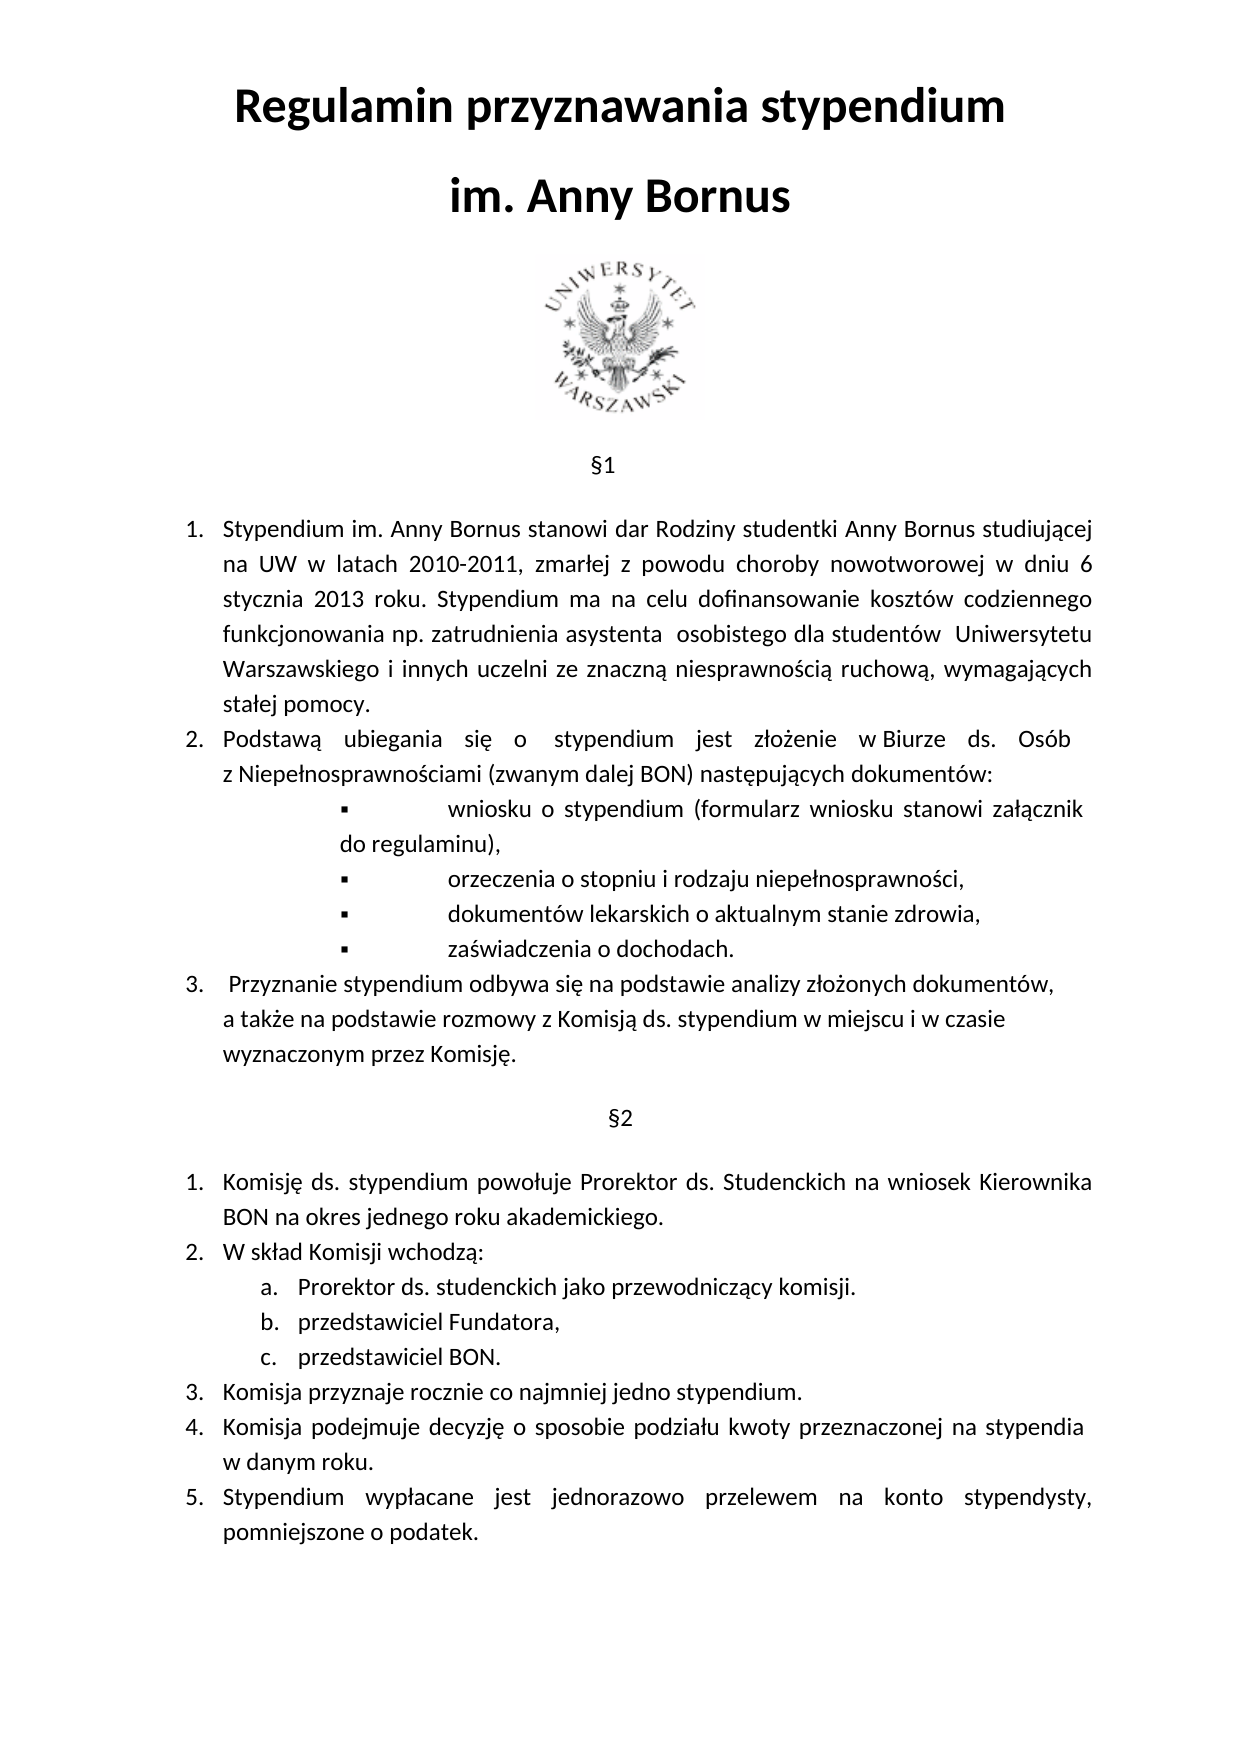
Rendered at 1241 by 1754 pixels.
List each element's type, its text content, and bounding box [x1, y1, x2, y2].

list dokumentów lekarskich o aktualnym stanie zdrowia, [339, 898, 1093, 929]
list Komisję ds. stypendium powołuje Prorektor ds. Studenckich na wniosek Kierownika BON na okres jednego roku akademickiego. [185, 1167, 1093, 1232]
list W skład Komisji wchodzą: [185, 1237, 1093, 1267]
list wniosku o stypendium (formularz wniosku stanowi załącznik do regulaminu), [339, 793, 1093, 859]
picture [535, 254, 705, 420]
text Regulamin przyznawania stypendium [148, 74, 1093, 135]
list Stypendium wypłacane jest jednorazowo przelewem na konto stypendysty, pomniejszone o podatek. [185, 1482, 1093, 1547]
list Podstawą ubiegania się o stypendium jest złożenie w Biurze ds. Osób z Niepełnosprawnościami [185, 723, 1093, 789]
text §1 [148, 449, 1093, 479]
text §2 [148, 1102, 1093, 1133]
list przedstawiciel Fundatora, [260, 1307, 1093, 1337]
list zaświadczenia o dochodach. [339, 933, 1093, 964]
text im. Anny Bornus [148, 164, 1093, 225]
list przedstawiciel BON. [260, 1342, 1093, 1372]
list Prorektor ds. studenckich jako przewodniczący komisji. [260, 1272, 1093, 1302]
list orzeczenia o stopniu i rodzaju niepełnosprawności, [339, 863, 1093, 894]
list Komisja przyznaje rocznie co najmniej jedno stypendium. [185, 1377, 1093, 1407]
list Stypendium im. Anny Bornus stanowi dar Rodziny studentki Anny Bornus studiującej na UW w latach 2010-2011, zmarłej z powodu choroby nowotworowej w dniu 6 stycznia 2013 roku. Stypendium ma na celu dofinansowanie kosztów codziennego funkcjonowania np. zatrudnienia asystenta osobistego dla studentów Uniwersytetu Warszawskiego i innych uczelni ze znaczną niesprawnością ruchową, wymagających stałej pomocy. [185, 513, 1093, 719]
list Komisja podejmuje decyzję o sposobie podziału kwoty przeznaczonej na stypendia w danym roku. [185, 1412, 1093, 1477]
list Przyznanie stypendium odbywa się na podstawie analizy złożonych dokumentów, a także na podstawie rozmowy z Komisją ds. stypendium w miejscu i w czasie wyznaczonym przez Komisję. [185, 968, 1093, 1069]
